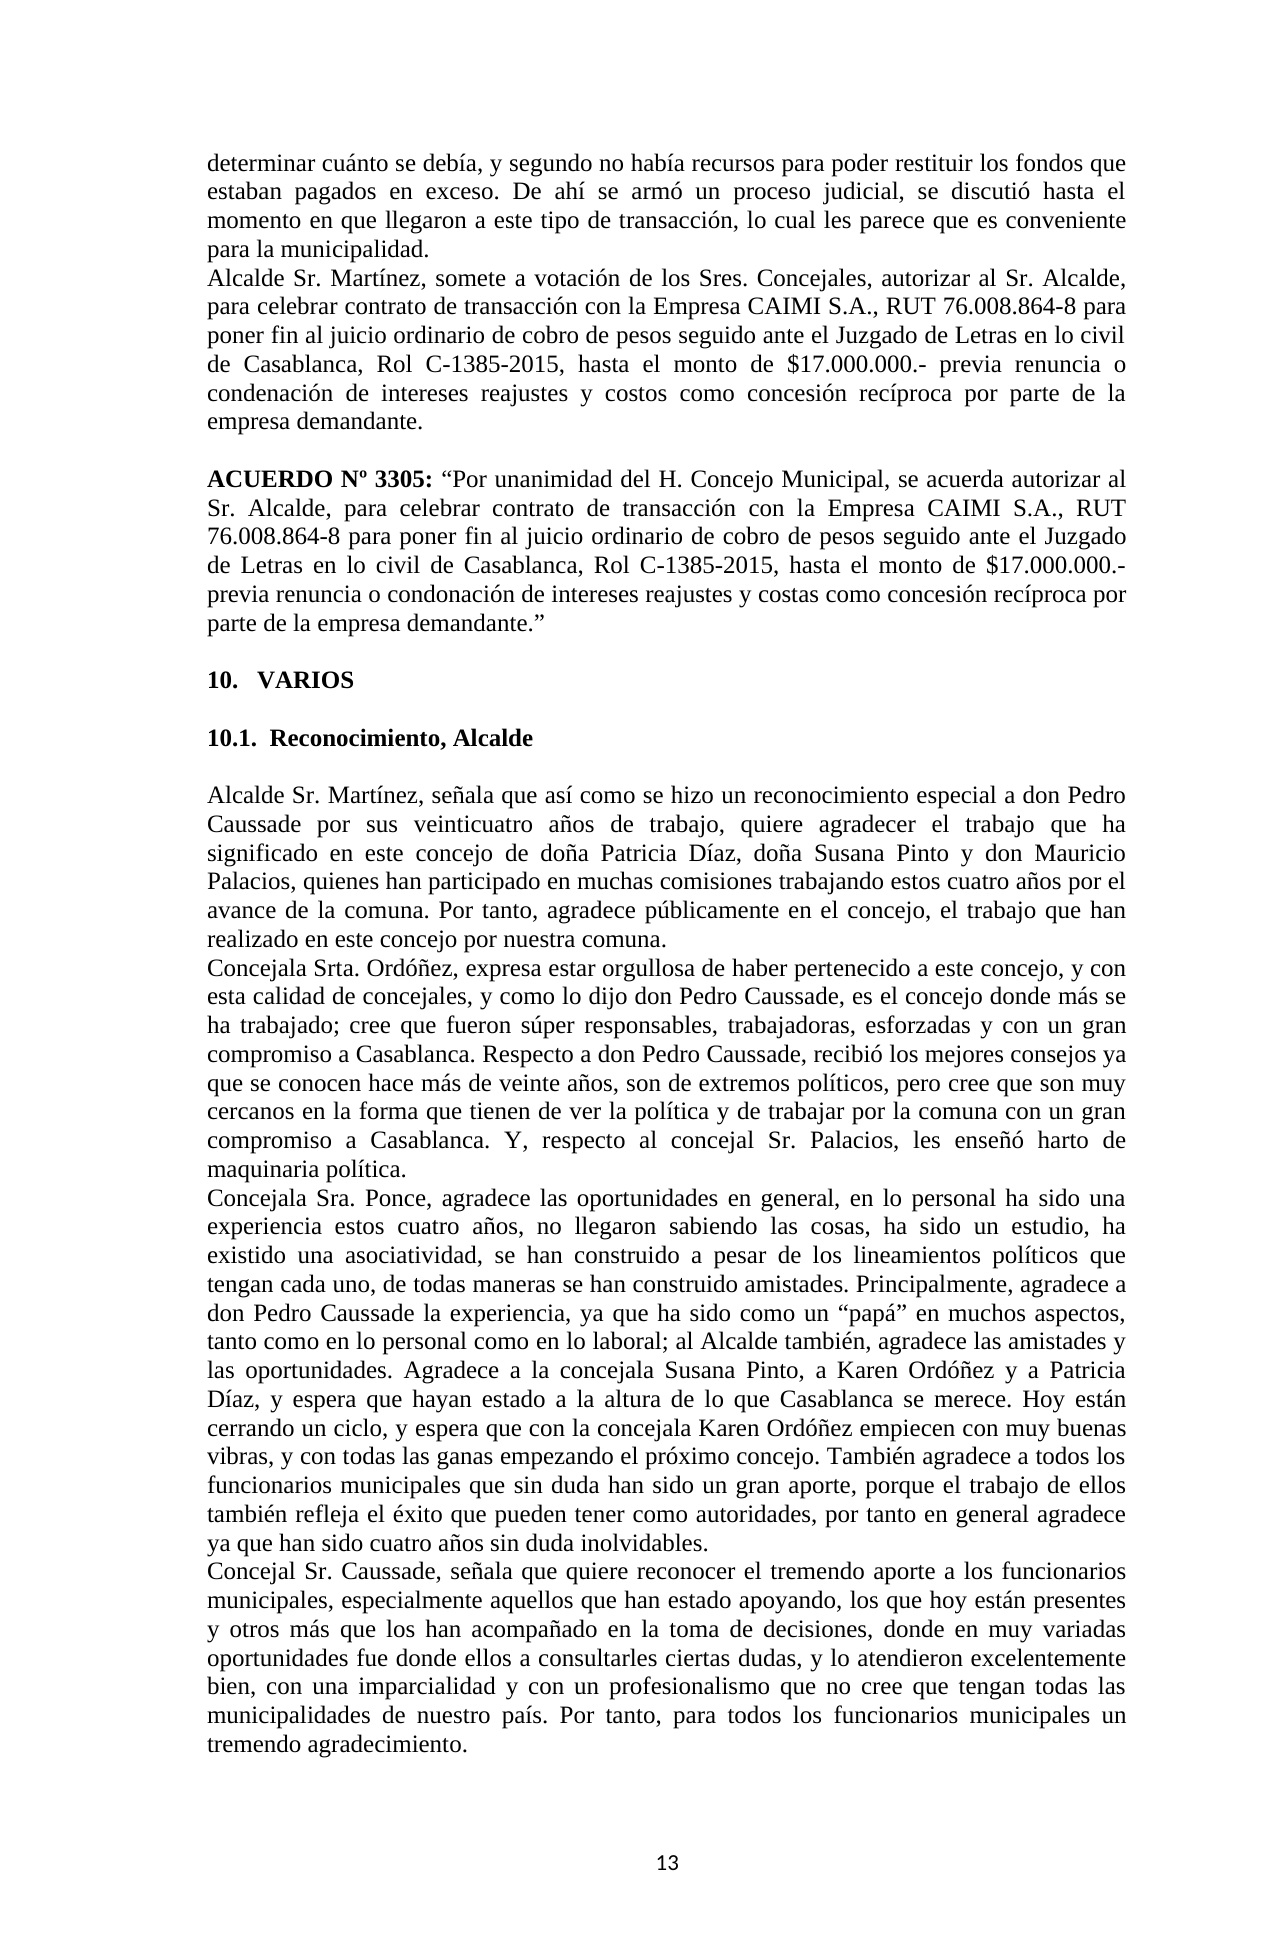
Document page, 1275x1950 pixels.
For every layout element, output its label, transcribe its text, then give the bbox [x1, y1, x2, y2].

text Concejal Sr. Caussade, señala que quiere reconocer el tremendo aporte a los funcionarios municipales, especialmente aquellos que han estado apoyando, los que hoy están presentes y otros más que los han acompañado en la toma de decisiones, donde en muy variadas oportunidades fue donde ellos a consultarles ciertas dudas, y lo atendieron excelentemente bien, con una imparcialidad y con un profesionalismo que no cree que tengan todas las municipalidades de nuestro país. Por tanto, para todos los funcionarios municipales un tremendo agradecimiento. [207, 1556, 1127, 1758]
text Alcalde Sr. Martínez, somete a votación de los Sres. Concejales, autorizar al Sr. Alcalde, para celebrar contrato de transacción con la Empresa CAIMI S.A., RUT 76.008.864-8 para poner fin al juicio ordinario de cobro de pesos seguido ante el Juzgado de Letras en lo civil de Casablanca, Rol C-1385-2015, hasta el monto de $17.000.000.- previa renuncia o condenación de intereses reajustes y costos como concesión recíproca por parte de la empresa demandante. [207, 263, 1127, 435]
text 10. VARIOS [207, 665, 1127, 694]
text Alcalde Sr. Martínez, señala que así como se hizo un reconocimiento especial a don Pedro Caussade por sus veinticuatro años de trabajo, quiere agradecer el trabajo que ha significado en este concejo de doña Patricia Díaz, doña Susana Pinto y don Mauricio Palacios, quienes han participado en muchas comisiones trabajando estos cuatro años por el avance de la comuna. Por tanto, agradece públicamente en el concejo, el trabajo que han realizado en este concejo por nuestra comuna. [207, 780, 1127, 953]
text Concejala Srta. Ordóñez, expresa estar orgullosa de haber pertenecido a este concejo, y con esta calidad de concejales, y como lo dijo don Pedro Caussade, es el concejo donde más se ha trabajado; cree que fueron súper responsables, trabajadoras, esforzadas y con un gran compromiso a Casablanca. Respecto a don Pedro Caussade, recibió los mejores consejos ya que se conocen hace más de veinte años, son de extremos políticos, pero cree que son muy cercanos en la forma que tienen de ver la política y de trabajar por la comuna con un gran compromiso a Casablanca. Y, respecto al concejal Sr. Palacios, les enseñó harto de maquinaria política. [207, 953, 1127, 1183]
text Concejala Sra. Ponce, agradece las oportunidades en general, en lo personal ha sido una experiencia estos cuatro años, no llegaron sabiendo las cosas, ha sido un estudio, ha existido una asociatividad, se han construido a pesar de los lineamientos políticos que tengan cada uno, de todas maneras se han construido amistades. Principalmente, agradece a don Pedro Caussade la experiencia, ya que ha sido como un “papá” en muchos aspectos, tanto como en lo personal como en lo laboral; al Alcalde también, agradece las amistades y las oportunidades. Agradece a la concejala Susana Pinto, a Karen Ordóñez y a Patricia Díaz, y espera que hayan estado a la altura de lo que Casablanca se merece. Hoy están cerrando un ciclo, y espera que con la concejala Karen Ordóñez empiecen con muy buenas vibras, y con todas las ganas empezando el próximo concejo. También agradece a todos los funcionarios municipales que sin duda han sido un gran aporte, porque el trabajo de ellos también refleja el éxito que pueden tener como autoridades, por tanto en general agradece ya que han sido cuatro años sin duda inolvidables. [207, 1183, 1127, 1556]
text ACUERDO Nº 3305: “Por unanimidad del H. Concejo Municipal, se acuerda autorizar al Sr. Alcalde, para celebrar contrato de transacción con la Empresa CAIMI S.A., RUT 76.008.864-8 para poner fin al juicio ordinario de cobro de pesos seguido ante el Juzgado de Letras en lo civil de Casablanca, Rol C-1385-2015, hasta el monto de $17.000.000.- previa renuncia o condonación de intereses reajustes y costas como concesión recíproca por parte de la empresa demandante.” [207, 464, 1127, 636]
text 10.1. Reconocimiento, Alcalde [207, 723, 1127, 751]
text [207, 148, 1127, 263]
